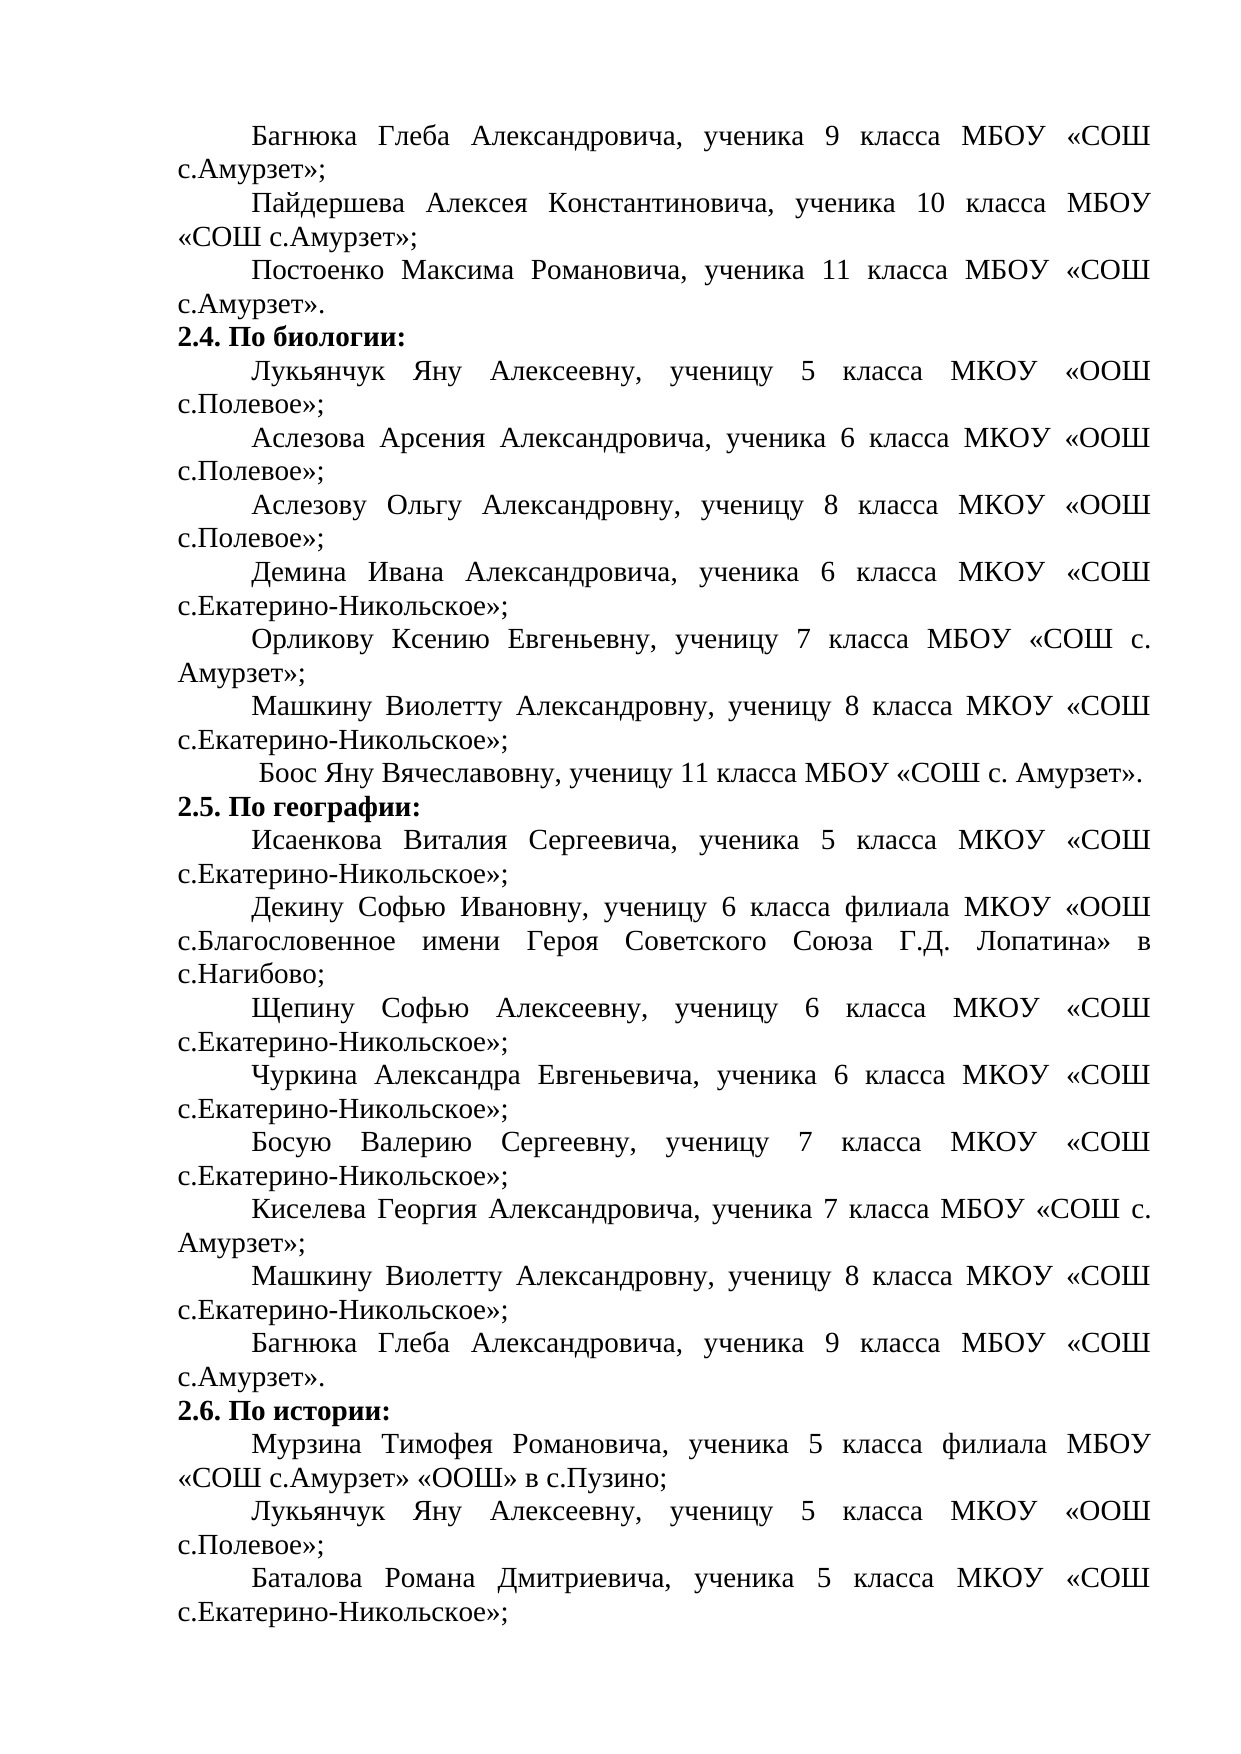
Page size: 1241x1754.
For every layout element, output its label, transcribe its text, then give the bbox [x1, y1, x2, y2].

text Багнюка Глеба Александровича, ученика 9 класса МБОУ «СОШ с.Амурзет»; [177, 118, 1152, 185]
text Лукьянчук Яну Алексеевну, ученицу 5 класса МКОУ «ООШ с.Полевое»; [177, 353, 1152, 420]
text Босую Валерию Сергеевну, ученицу 7 класса МКОУ «СОШ с.Екатерино-Никольское»; [177, 1124, 1152, 1191]
text Баталова Романа Дмитриевича, ученика 5 класса МКОУ «СОШ с.Екатерино-Никольское»; [177, 1560, 1152, 1627]
text Лукьянчук Яну Алексеевну, ученицу 5 класса МКОУ «ООШ с.Полевое»; [177, 1493, 1152, 1560]
text Декину Софью Ивановну, ученицу 6 класса филиала МКОУ «ООШ с.Благословенное имени Героя Советского Союза Г.Д. Лопатина» в с.Нагибово; [177, 889, 1152, 990]
text Пайдершева Алексея Константиновича, ученика 10 класса МБОУ «СОШ с.Амурзет»; [177, 185, 1152, 252]
text Щепину Софью Алексеевну, ученицу 6 класса МКОУ «СОШ с.Екатерино-Никольское»; [177, 990, 1152, 1057]
text 2.5. По географии: [177, 789, 1152, 822]
text 2.6. По истории: [177, 1393, 1152, 1426]
text Постоенко Максима Романовича, ученика 11 класса МБОУ «СОШ с.Амурзет». [177, 252, 1152, 319]
text Багнюка Глеба Александровича, ученика 9 класса МБОУ «СОШ с.Амурзет». [177, 1326, 1152, 1393]
text Мурзина Тимофея Романовича, ученика 5 класса филиала МБОУ «СОШ с.Амурзет» «ООШ» в с.Пузино; [177, 1426, 1152, 1493]
text Киселева Георгия Александровича, ученика 7 класса МБОУ «СОШ с. Амурзет»; [177, 1191, 1152, 1258]
text Аслезову Ольгу Александровну, ученицу 8 класса МКОУ «ООШ с.Полевое»; [177, 487, 1152, 554]
text Машкину Виолетту Александровну, ученицу 8 класса МКОУ «СОШ с.Екатерино-Никольское»; [177, 688, 1152, 755]
text Боос Яну Вячеславовну, ученицу 11 класса МБОУ «СОШ с. Амурзет». [177, 755, 1152, 789]
text Демина Ивана Александровича, ученика 6 класса МКОУ «СОШ с.Екатерино-Никольское»; [177, 554, 1152, 621]
text Исаенкова Виталия Сергеевича, ученика 5 класса МКОУ «СОШ с.Екатерино-Никольское»; [177, 822, 1152, 889]
text 2.4. По биологии: [177, 319, 1152, 353]
text Чуркина Александра Евгеньевича, ученика 6 класса МКОУ «СОШ с.Екатерино-Никольское»; [177, 1057, 1152, 1124]
text Аслезова Арсения Александровича, ученика 6 класса МКОУ «ООШ с.Полевое»; [177, 420, 1152, 487]
text Орликову Ксению Евгеньевну, ученицу 7 класса МБОУ «СОШ с. Амурзет»; [177, 621, 1152, 688]
text Машкину Виолетту Александровну, ученицу 8 класса МКОУ «СОШ с.Екатерино-Никольское»; [177, 1258, 1152, 1326]
